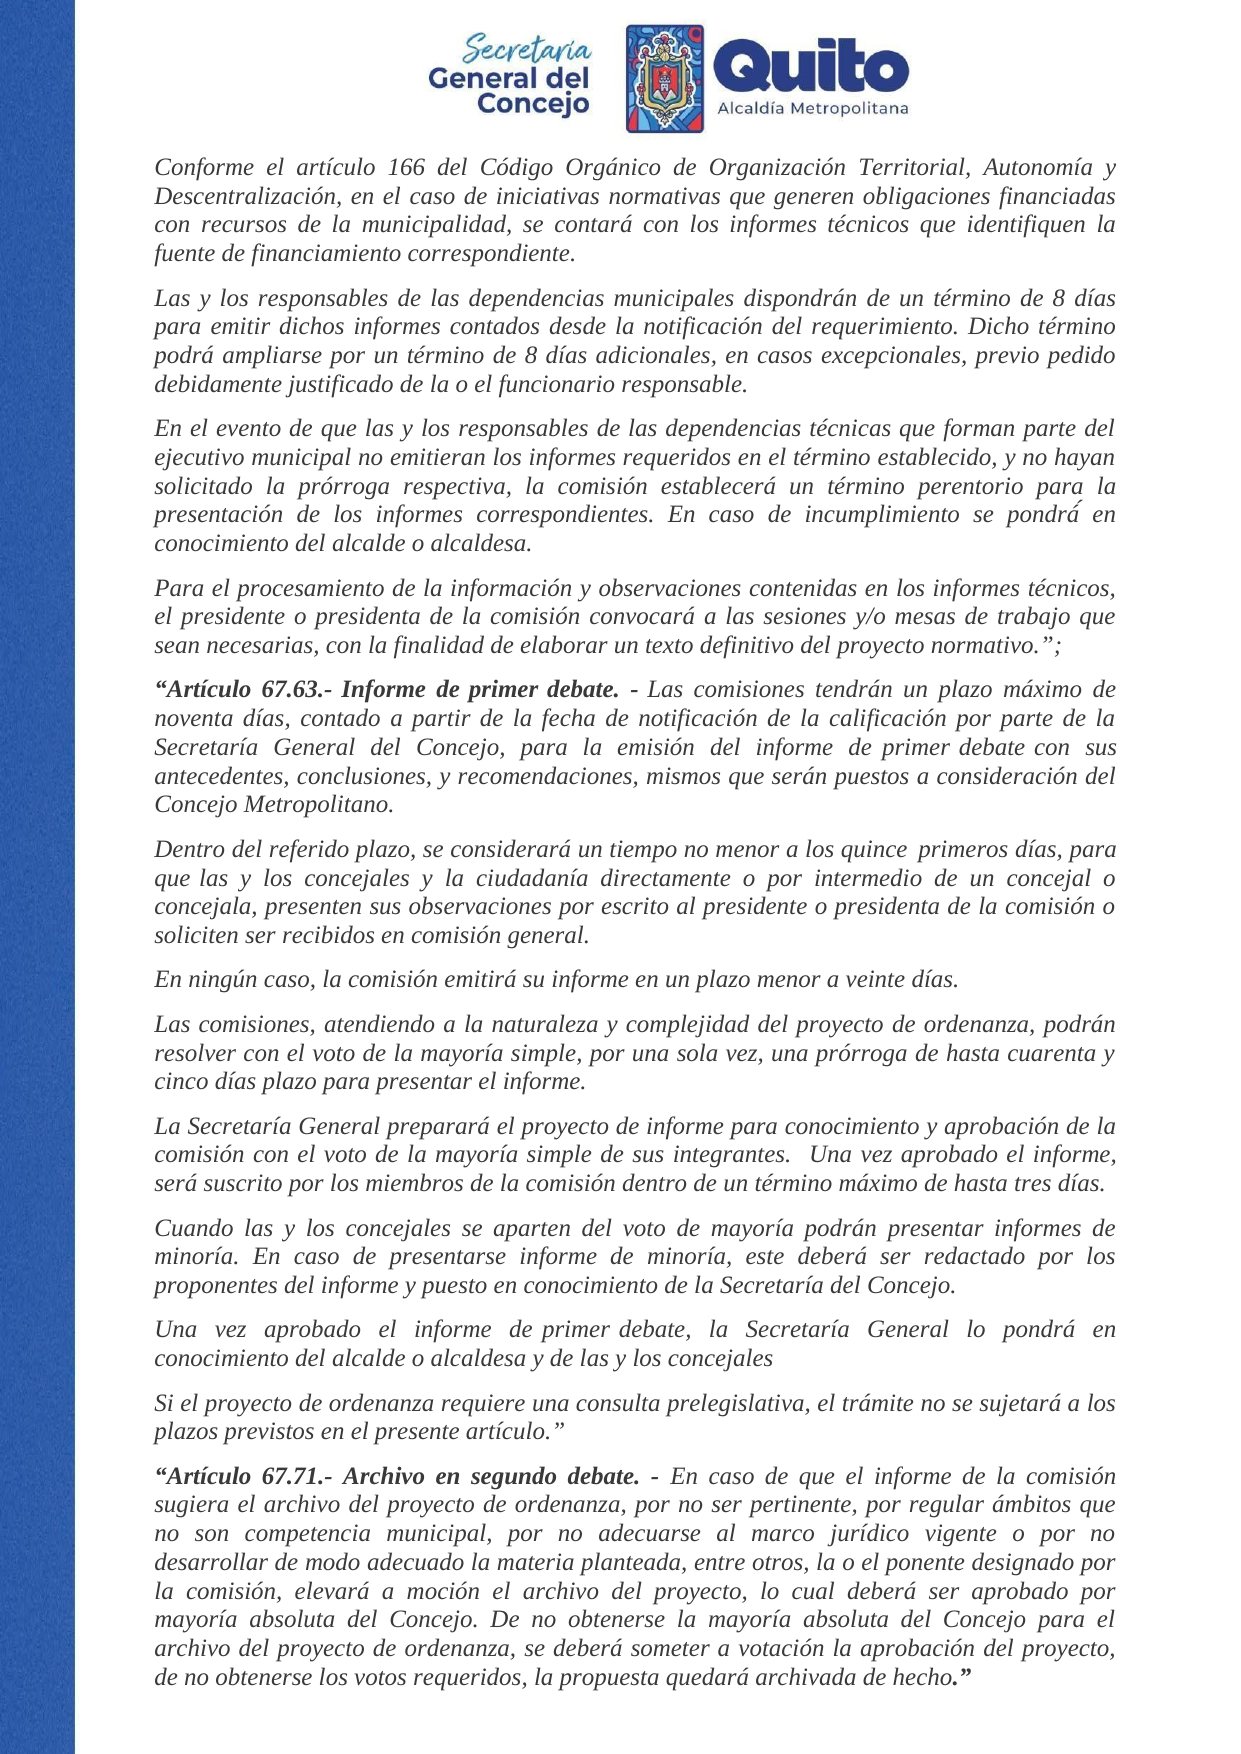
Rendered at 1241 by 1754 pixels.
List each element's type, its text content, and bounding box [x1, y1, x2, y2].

text Las comisiones, atendiendo a la naturaleza y complejidad del proyecto de ordenanza, podrán resolver con el voto de la mayoría simple, por una sola vez, una prórroga de hasta cuarenta y cinco días plazo para presentar el informe. [154, 1009, 1119, 1095]
text Conforme el artículo 166 del Código Orgánico de Organización Territorial, Autonomía y Descentralización, en el caso de iniciativas normativas que generen obligaciones financiadas con recursos de la municipalidad, se contará con los informes técnicos que identifiquen la fuente de financiamiento correspondiente. [154, 152, 1119, 267]
text En ningún caso, la comisión emitirá su informe en un plazo menor a veinte días. [154, 964, 1119, 993]
text En el evento de que las y los responsables de las dependencias técnicas que forman parte del ejecutivo municipal no emitieran los informes requeridos en el término establecido, y no hayan solicitado la prórroga respectiva, la comisión establecerá un término perentorio para la presentación de los informes correspondientes. En caso de incumplimiento se pondrá́ en conocimiento del alcalde o alcaldesa. [154, 413, 1119, 557]
text “Artículo 67.63.- Informe de primer debate. - Las comisiones tendrán un plazo máximo de noventa días, contado a partir de la fecha de notificación de la calificación por parte de la Secretaría General del Concejo, para la emisión del informe de primer debate con sus antecedentes, conclusiones, y recomendaciones, mismos que serán puestos a consideración del Concejo Metropolitano. [154, 674, 1119, 818]
text La Secretaría General preparará el proyecto de informe para conocimiento y aprobación de la comisión con el voto de la mayoría simple de sus integrantes. Una vez aprobado el informe, será suscrito por los miembros de la comisión dentro de un término máximo de hasta tres días. [154, 1111, 1119, 1197]
text “Artículo 67.71.- Archivo en segundo debate. - En caso de que el informe de la comisión sugiera el archivo del proyecto de ordenanza, por no ser pertinente, por regular ámbitos que no son competencia municipal, por no adecuarse al marco jurídico vigente o por no desarrollar de modo adecuado la materia planteada, entre otros, la o el ponente designado por la comisión, elevará a moción el archivo del proyecto, lo cual deberá ser aprobado por mayoría absoluta del Concejo. De no obtenerse la mayoría absoluta del Concejo para el archivo del proyecto de ordenanza, se deberá someter a votación la aprobación del proyecto, de no obtenerse los votos requeridos, la propuesta quedará archivada de hecho.” [154, 1461, 1119, 1691]
text Si el proyecto de ordenanza requiere una consulta prelegislativa, el trámite no se sujetará a los plazos previstos en el presente artículo.” [154, 1388, 1119, 1445]
text Cuando las y los concejales se aparten del voto de mayoría podrán presentar informes de minoría. En caso de presentarse informe de minoría, este deberá ser redactado por los proponentes del informe y puesto en conocimiento de la Secretaría del Concejo. [154, 1213, 1119, 1299]
text Las y los responsables de las dependencias municipales dispondrán de un término de 8 días para emitir dichos informes contados desde la notificación del requerimiento. Dicho término podrá ampliarse por un término de 8 días adicionales, en casos excepcionales, previo pedido debidamente justificado de la o el funcionario responsable. [154, 283, 1119, 398]
text Dentro del referido plazo, se considerará un tiempo no menor a los quince primeros días, para que las y los concejales y la ciudadanía directamente o por intermedio de un concejal o concejala, presenten sus observaciones por escrito al presidente o presidenta de la comisión o soliciten ser recibidos en comisión general. [154, 834, 1119, 949]
text Para el procesamiento de la información y observaciones contenidas en los informes técnicos, el presidente o presidenta de la comisión convocará a las sesiones y/o mesas de trabajo que sean necesarias, con la finalidad de elaborar un texto definitivo del proyecto normativo.”; [154, 573, 1119, 659]
text Una vez aprobado el informe de primer debate, la Secretaría General lo pondrá en conocimiento del alcalde o alcaldesa y de las y los concejales [154, 1314, 1119, 1372]
picture [0, 0, 1241, 1754]
